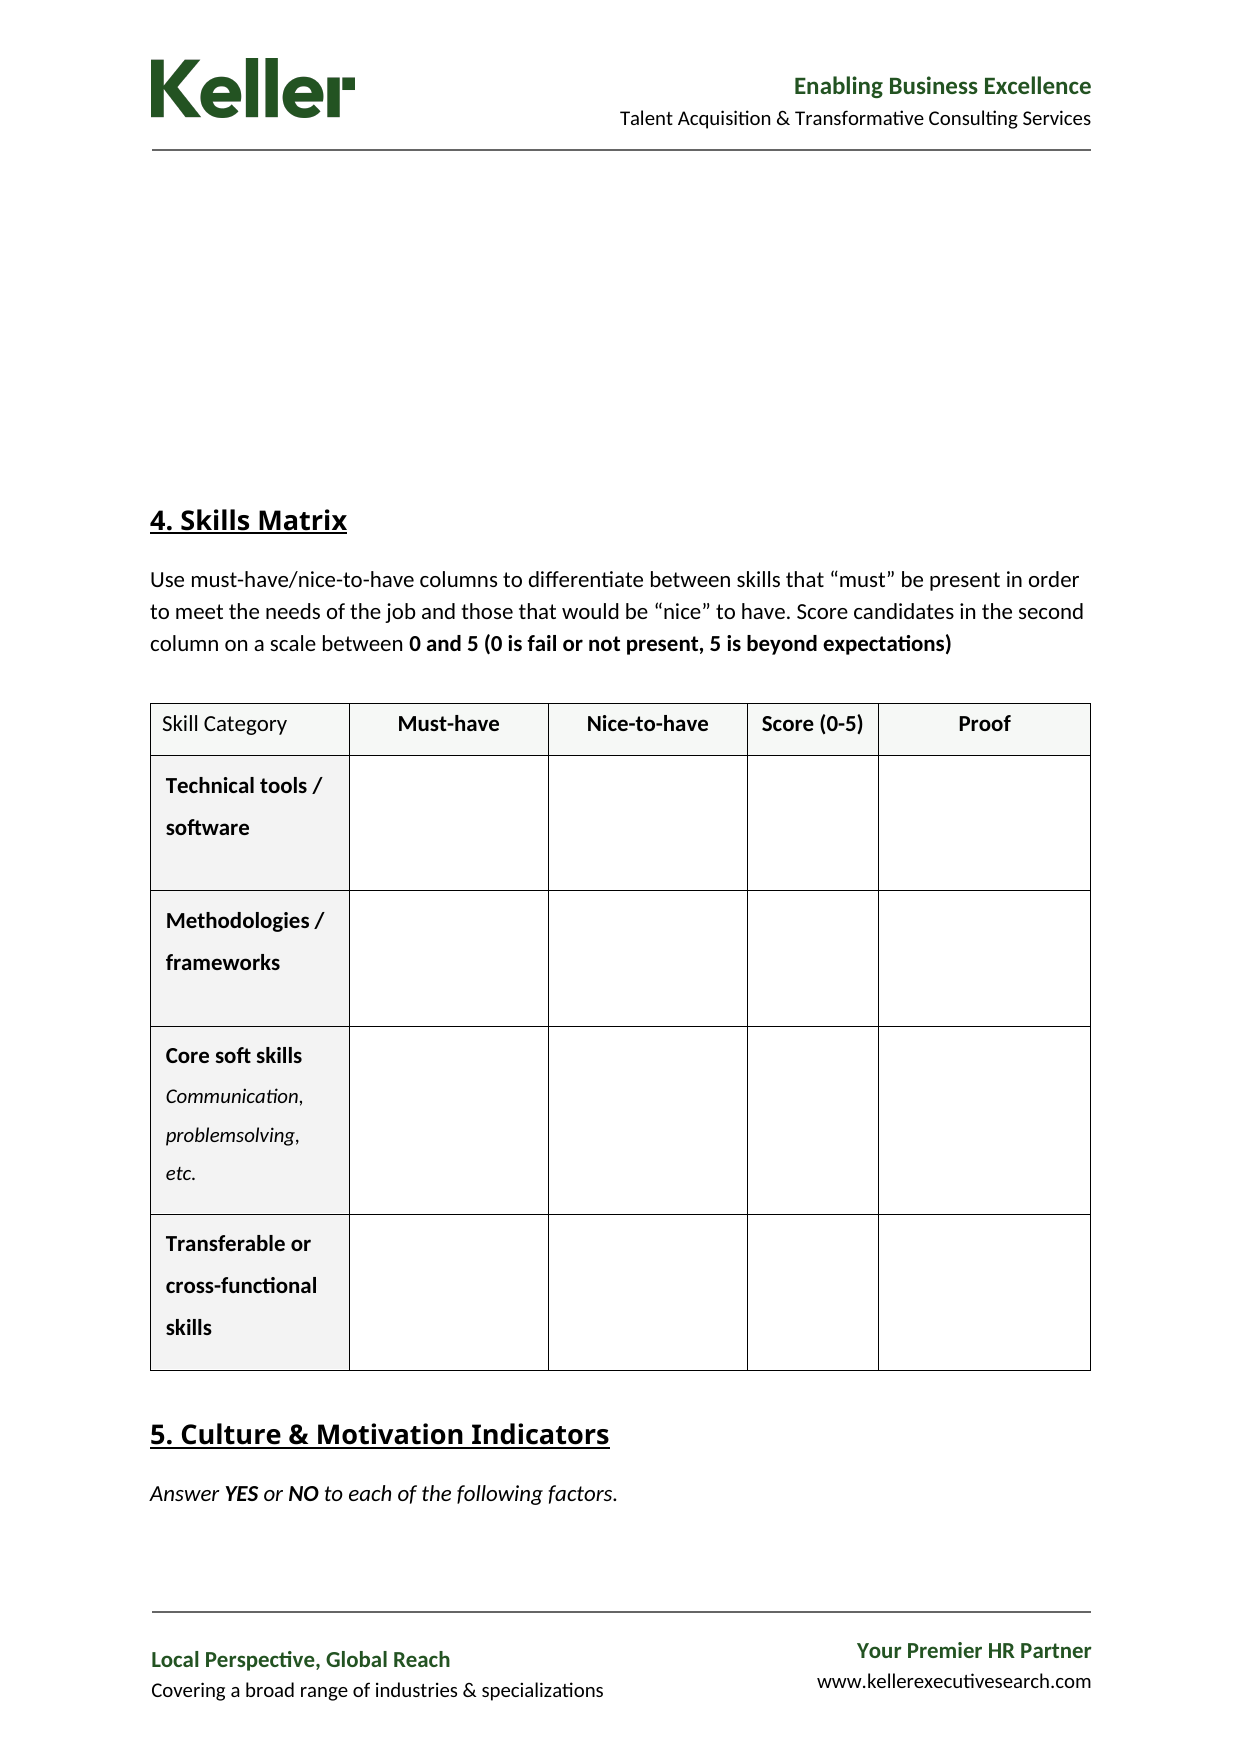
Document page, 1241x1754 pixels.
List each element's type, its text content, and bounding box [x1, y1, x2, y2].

subtitle 4. Skills Matrix [150, 501, 1090, 538]
subtitle 5. Culture & Motivation Indicators [150, 1416, 1090, 1453]
text Use must-have/nice-to-have columns to differentiate between skills that “must” be present in order to meet the needs of the job and those that would be “nice” to have. Score candidates in the second column on a scale between 0 and 5 (0 is fail or not present, 5 is beyond expectations) [150, 565, 1090, 657]
picture [151, 58, 355, 118]
text Answer YES or NO to each of the following factors. [150, 1479, 1090, 1507]
